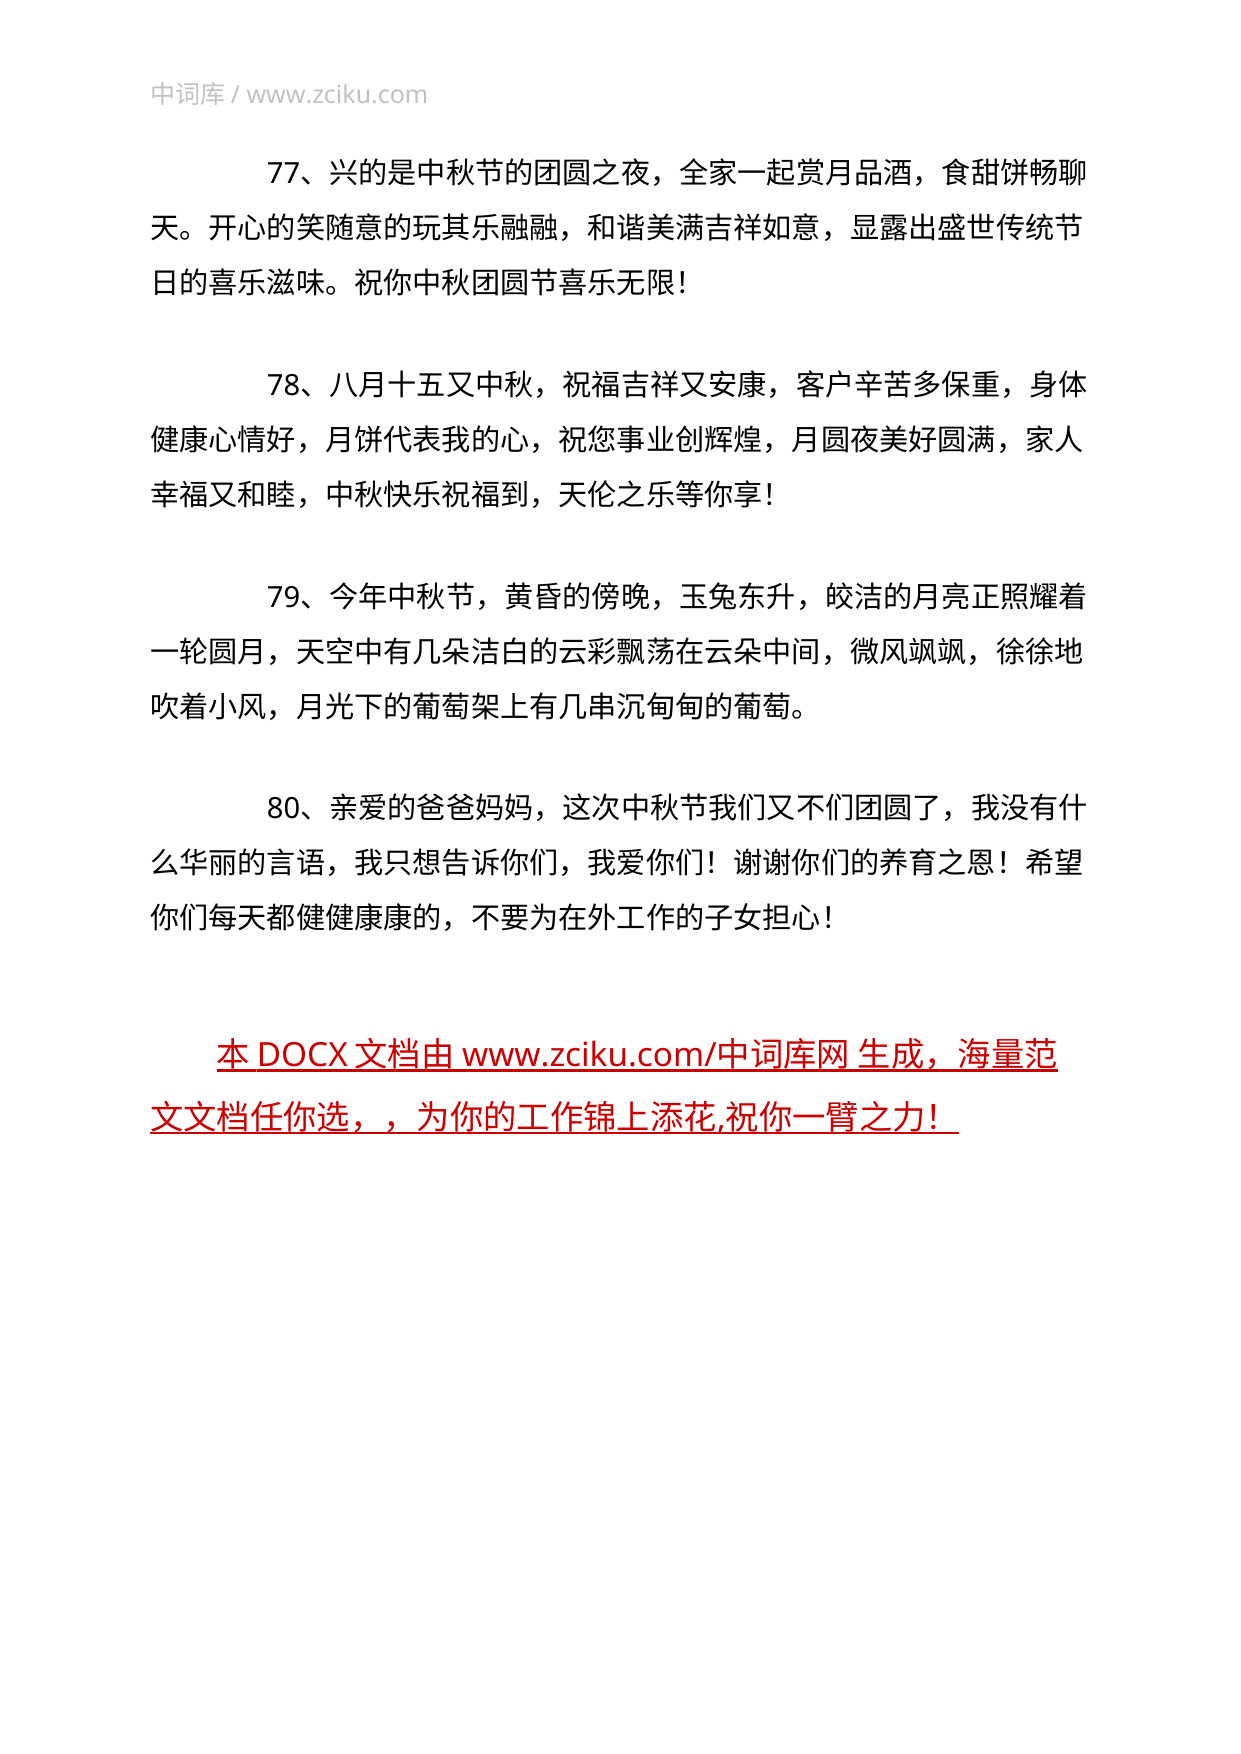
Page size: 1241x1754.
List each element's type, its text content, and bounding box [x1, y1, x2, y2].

text 78、八月十五又中秋，祝福吉祥又安康，客户辛苦多保重，身体健康心情好，月饼代表我的心，祝您事业创辉煌，月圆夜美好圆满，家人幸福又和睦，中秋快乐祝福到，天伦之乐等你享！ [150, 362, 1090, 514]
text 77、兴的是中秋节的团圆之夜，全家一起赏月品酒，食甜饼畅聊天。开心的笑随意的玩其乐融融，和谐美满吉祥如意，显露出盛世传统节日的喜乐滋味。祝你中秋团圆节喜乐无限！ [150, 150, 1090, 302]
text 80、亲爱的爸爸妈妈，这次中秋节我们又不们团圆了，我没有什么华丽的言语，我只想告诉你们，我爱你们！谢谢你们的养育之恩！希望你们每天都健健康康的，不要为在外工作的子女担心！ [150, 785, 1090, 937]
text 本DOCX文档由 www.zciku.com/中词库网 生成，海量范文文档任你选，，为你的工作锦上添花,祝你一臂之力！ [150, 1028, 1090, 1139]
text 79、今年中秋节，黄昏的傍晚，玉兔东升，皎洁的月亮正照耀着一轮圆月，天空中有几朵洁白的云彩飘荡在云朵中间，微风飒飒，徐徐地吹着小风，月光下的葡萄架上有几串沉甸甸的葡萄。 [150, 573, 1090, 726]
